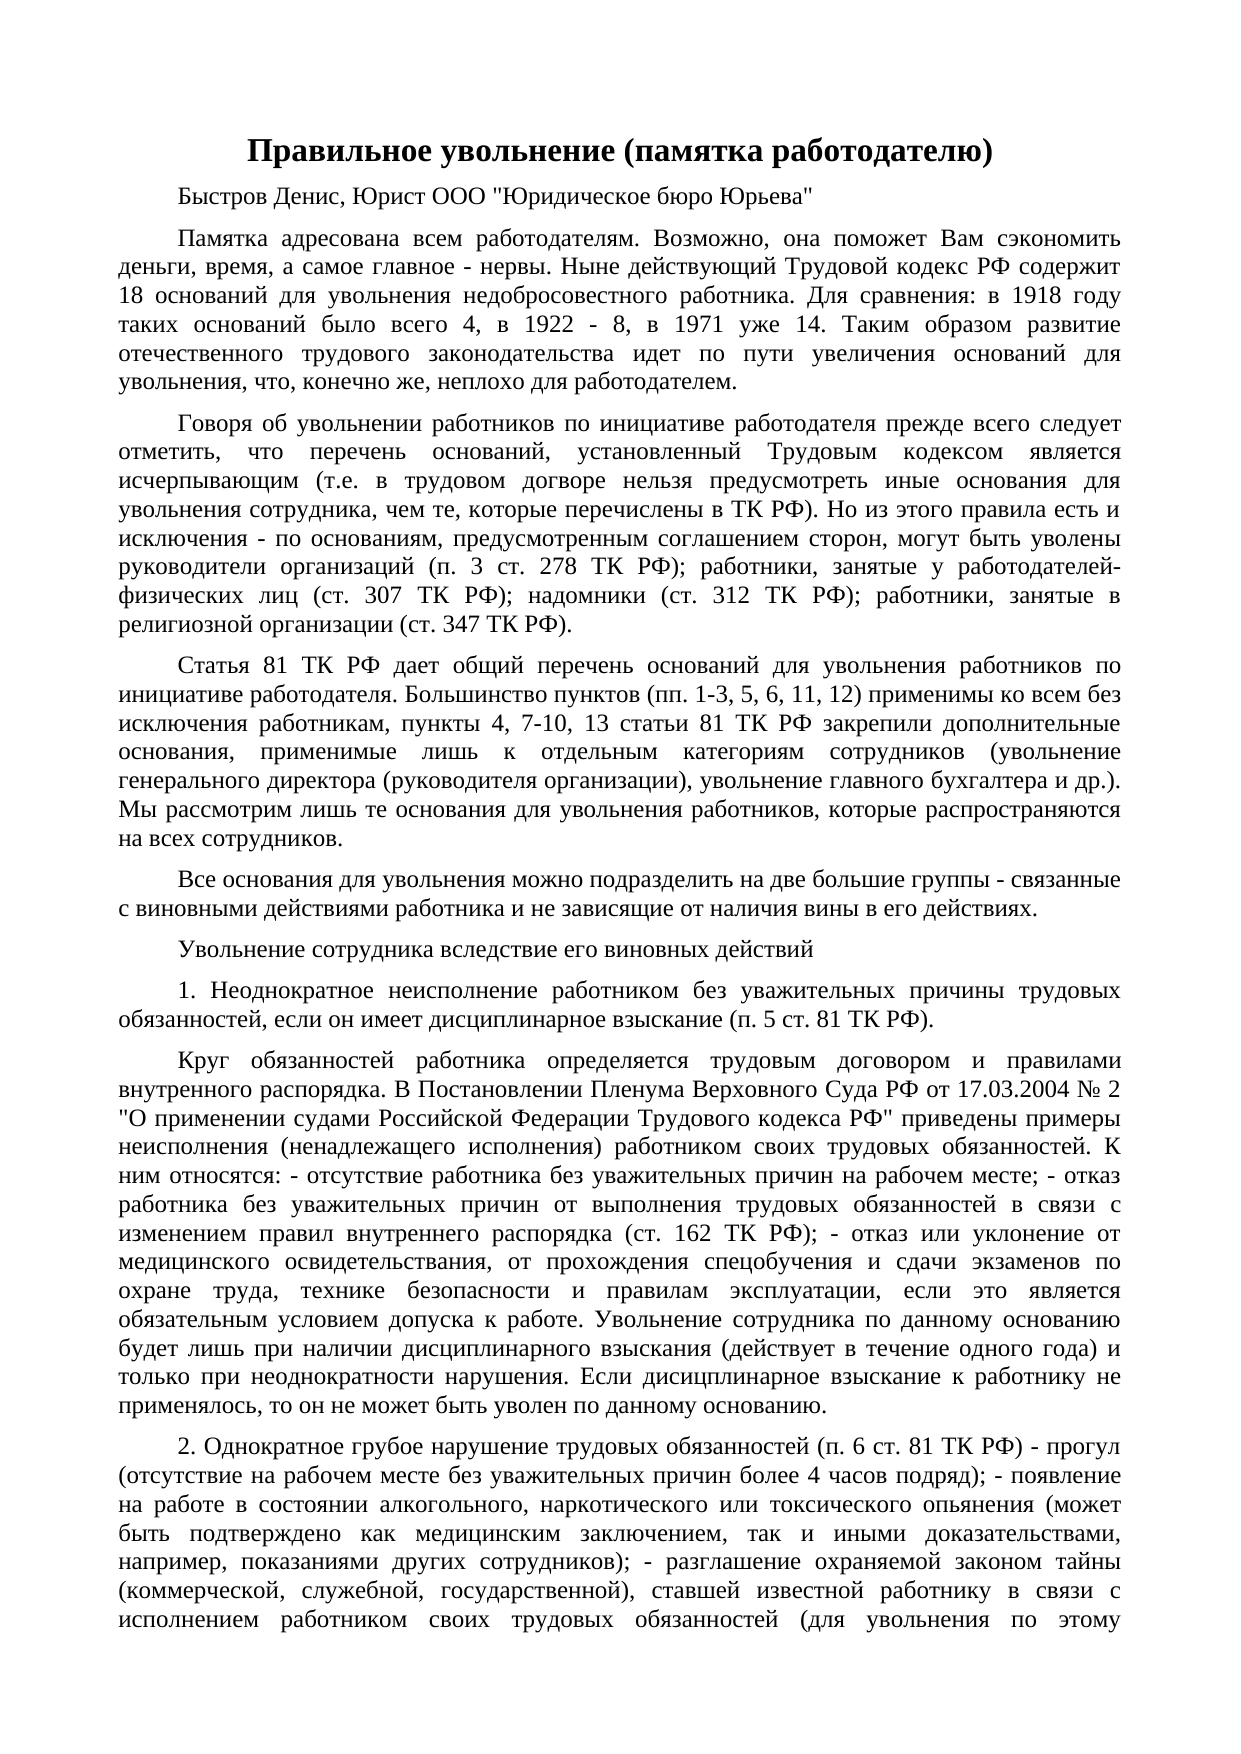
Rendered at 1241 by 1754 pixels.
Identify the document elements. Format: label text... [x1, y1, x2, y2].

text Все основания для увольнения можно подразделить на две большие группы - связанные с виновными действиями работника и не зависящие от наличия вины в его действиях. [118, 864, 1122, 921]
text Статья 81 ТК РФ дает общий перечень оснований для увольнения работников по инициативе работодателя. Большинство пунктов (пп. 1-3, 5, 6, 11, 12) применимы ко всем без исключения работникам, пункты 4, 7-10, 13 статьи 81 ТК РФ закрепили дополнительные основания, применимые лишь к отдельным категориям сотрудников (увольнение генерального директора (руководителя организации), увольнение главного бухгалтера и др.). Мы рассмотрим лишь те основания для увольнения работников, которые распространяются на всех сотрудников. [118, 650, 1122, 851]
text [118, 1431, 1122, 1633]
text Увольнение сотрудника вследствие его виновных действий [118, 934, 1122, 963]
text Правильное увольнение (памятка работодателю) [118, 131, 1122, 169]
text Говоря об увольнении работников по инициативе работодателя прежде всего следует отметить, что перечень оснований, установленный Трудовым кодексом является исчерпывающим (т.е. в трудовом догворе нельзя предусмотреть иные основания для увольнения сотрудника, чем те, которые перечислены в ТК РФ). Но из этого правила есть и исключения - по основаниям, предусмотренным соглашением сторон, могут быть уволены руководители организаций (п. 3 ст. 278 ТК РФ); работники, занятые у работодателей-физических лиц (ст. 307 ТК РФ); надомники (ст. 312 ТК РФ); работники, занятые в религиозной организации (ст. 347 ТК РФ). [118, 408, 1122, 638]
text Круг обязанностей работника определяется трудовым договором и правилами внутренного распорядка. В Постановлении Пленума Верховного Суда РФ от 17.03.2004 № 2 "О применении судами Российской Федерации Трудового кодекса РФ" приведены примеры неисполнения (ненадлежащего исполнения) работником своих трудовых обязанностей. К ним относятся: - отсутствие работника без уважительных причин на рабочем месте; - отказ работника без уважительных причин от выполнения трудовых обязанностей в связи с изменением правил внутреннего распорядка (ст. 162 ТК РФ); - отказ или уклонение от медицинского освидетельствания, от прохождения спецобучения и сдачи экзаменов по охране труда, технике безопасности и правилам эксплуатации, если это является обязательным условием допуска к работе. Увольнение сотрудника по данному основанию будет лишь при наличии дисциплинарного взыскания (действует в течение одного года) и только при неоднократности нарушения. Если дисицплинарное взыскание к работнику не применялось, то он не может быть уволен по данному основанию. [118, 1045, 1122, 1419]
text Памятка адресована всем работодателям. Возможно, она поможет Вам сэкономить деньги, время, а самое главное - нервы. Ныне действующий Трудовой кодекс РФ содержит 18 оснований для увольнения недобросовестного работника. Для сравнения: в 1918 году таких оснований было всего 4, в 1922 - 8, в 1971 уже 14. Таким образом развитие отечественного трудового законодательства идет по пути увеличения оснований для увольнения, что, конечно же, неплохо для работодателем. [118, 223, 1122, 395]
text 1. Неоднократное неисполнение работником без уважительных причины трудовых обязанностей, если он имеет дисциплинарное взыскание (п. 5 ст. 81 ТК РФ). [118, 975, 1122, 1033]
text Быстров Денис, Юрист ООО "Юридическое бюро Юрьева" [118, 181, 1122, 210]
